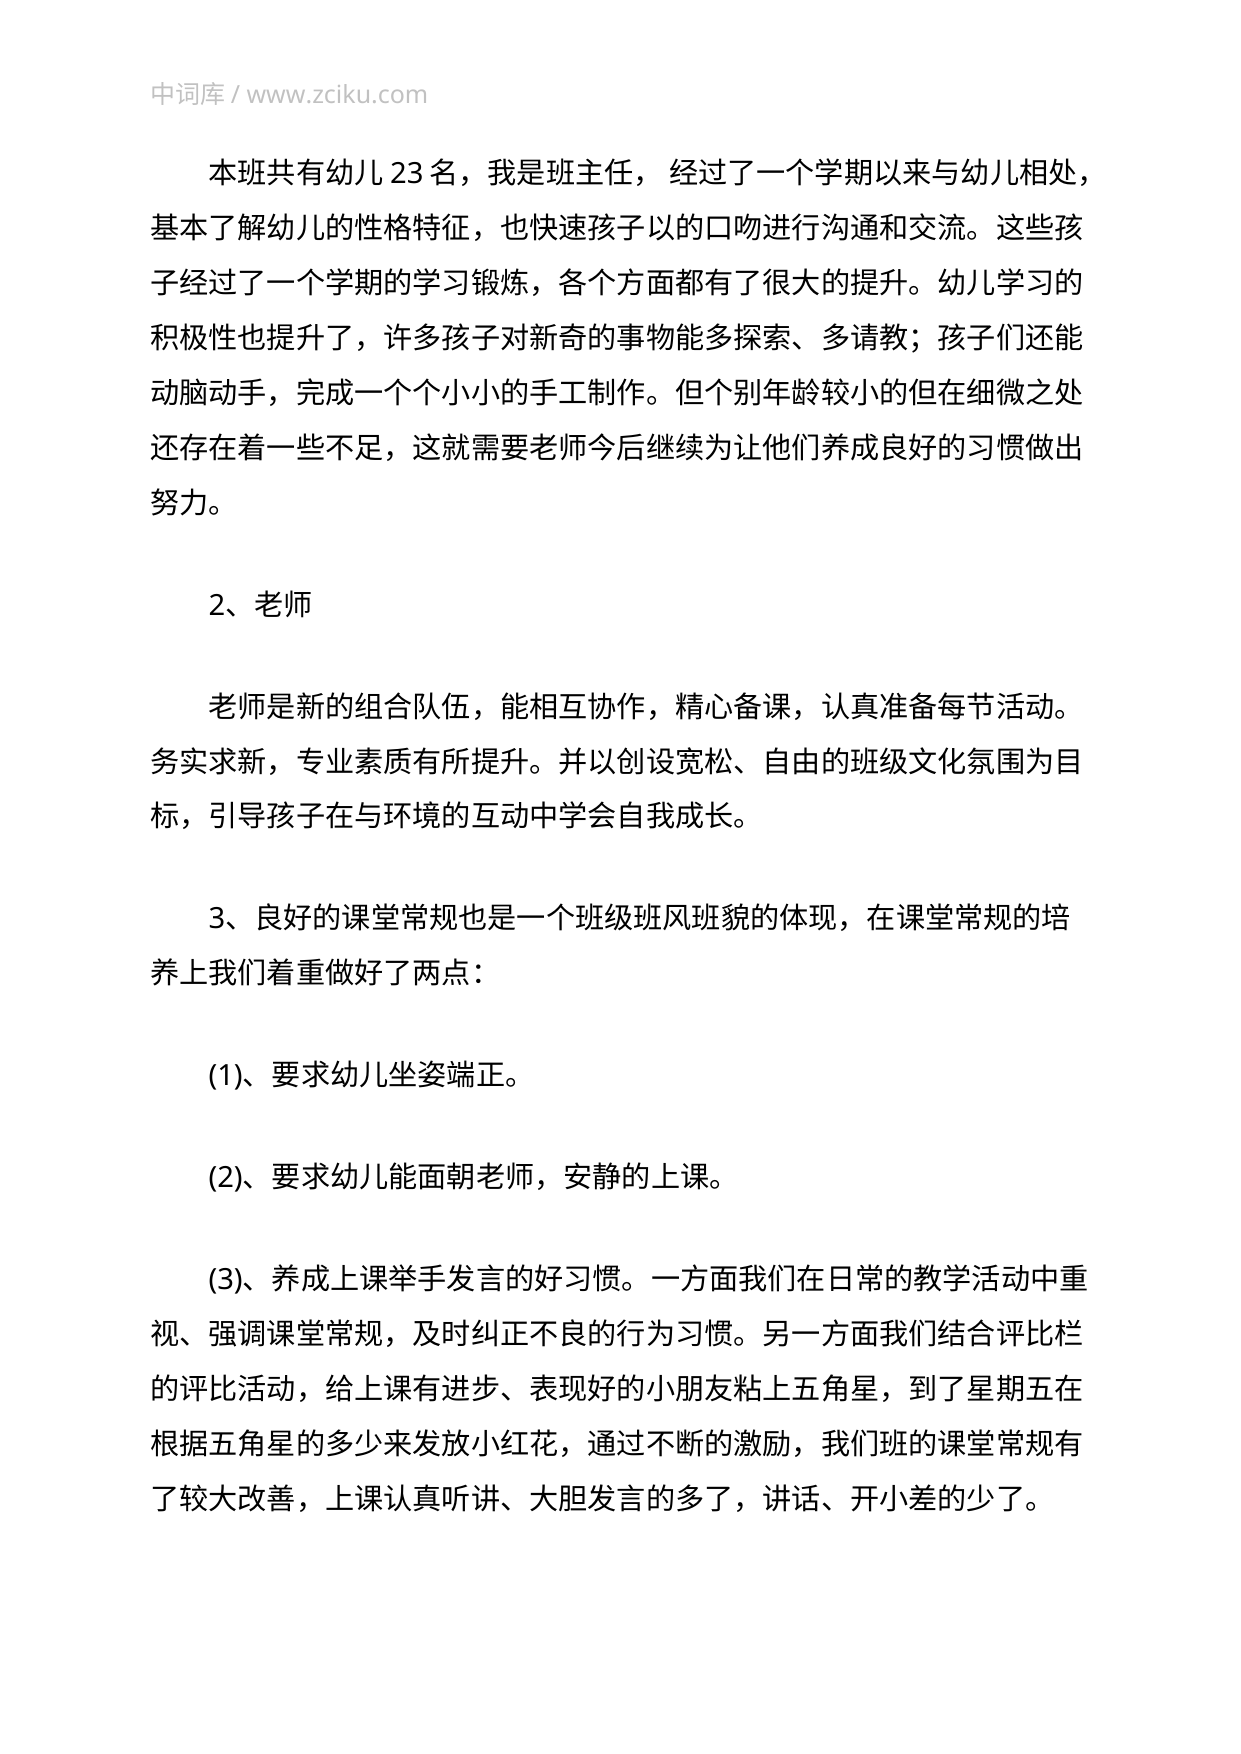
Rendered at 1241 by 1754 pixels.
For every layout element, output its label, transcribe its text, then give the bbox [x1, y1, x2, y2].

text 本班共有幼儿 23名，我是班主任， 经过了一个学期以来与幼儿相处，基本了解幼儿的性格特征，也快速孩子以的口吻进行沟通和交流。这些孩子经过了一个学期的学习锻炼，各个方面都有了很大的提升。幼儿学习的积极性也提升了，许多孩子对新奇的事物能多探索、多请教；孩子们还能动脑动手，完成一个个小小的手工制作。但个别年龄较小的但在细微之处还存在着一些不足，这就需要老师今后继续为让他们养成良好的习惯做出努力。 [150, 150, 1090, 522]
text (1)、要求幼儿坐姿端正。 [150, 1052, 1090, 1094]
text (2)、要求幼儿能面朝老师，安静的上课。 [150, 1153, 1090, 1196]
text 3、良好的课堂常规也是一个班级班风班貌的体现，在课堂常规的培养上我们着重做好了两点： [150, 895, 1090, 992]
text 老师是新的组合队伍，能相互协作，精心备课，认真准备每节活动。务实求新，专业素质有所提升。并以创设宽松、自由的班级文化氛围为目标，引导孩子在与环境的互动中学会自我成长。 [150, 683, 1090, 835]
text 2、老师 [150, 581, 1090, 624]
text (3)、养成上课举手发言的好习惯。一方面我们在日常的教学活动中重视、强调课堂常规，及时纠正不良的行为习惯。另一方面我们结合评比栏的评比活动，给上课有进步、表现好的小朋友粘上五角星，到了星期五在根据五角星的多少来发放小红花，通过不断的激励，我们班的课堂常规有了较大改善，上课认真听讲、大胆发言的多了，讲话、开小差的少了。 [150, 1256, 1090, 1517]
